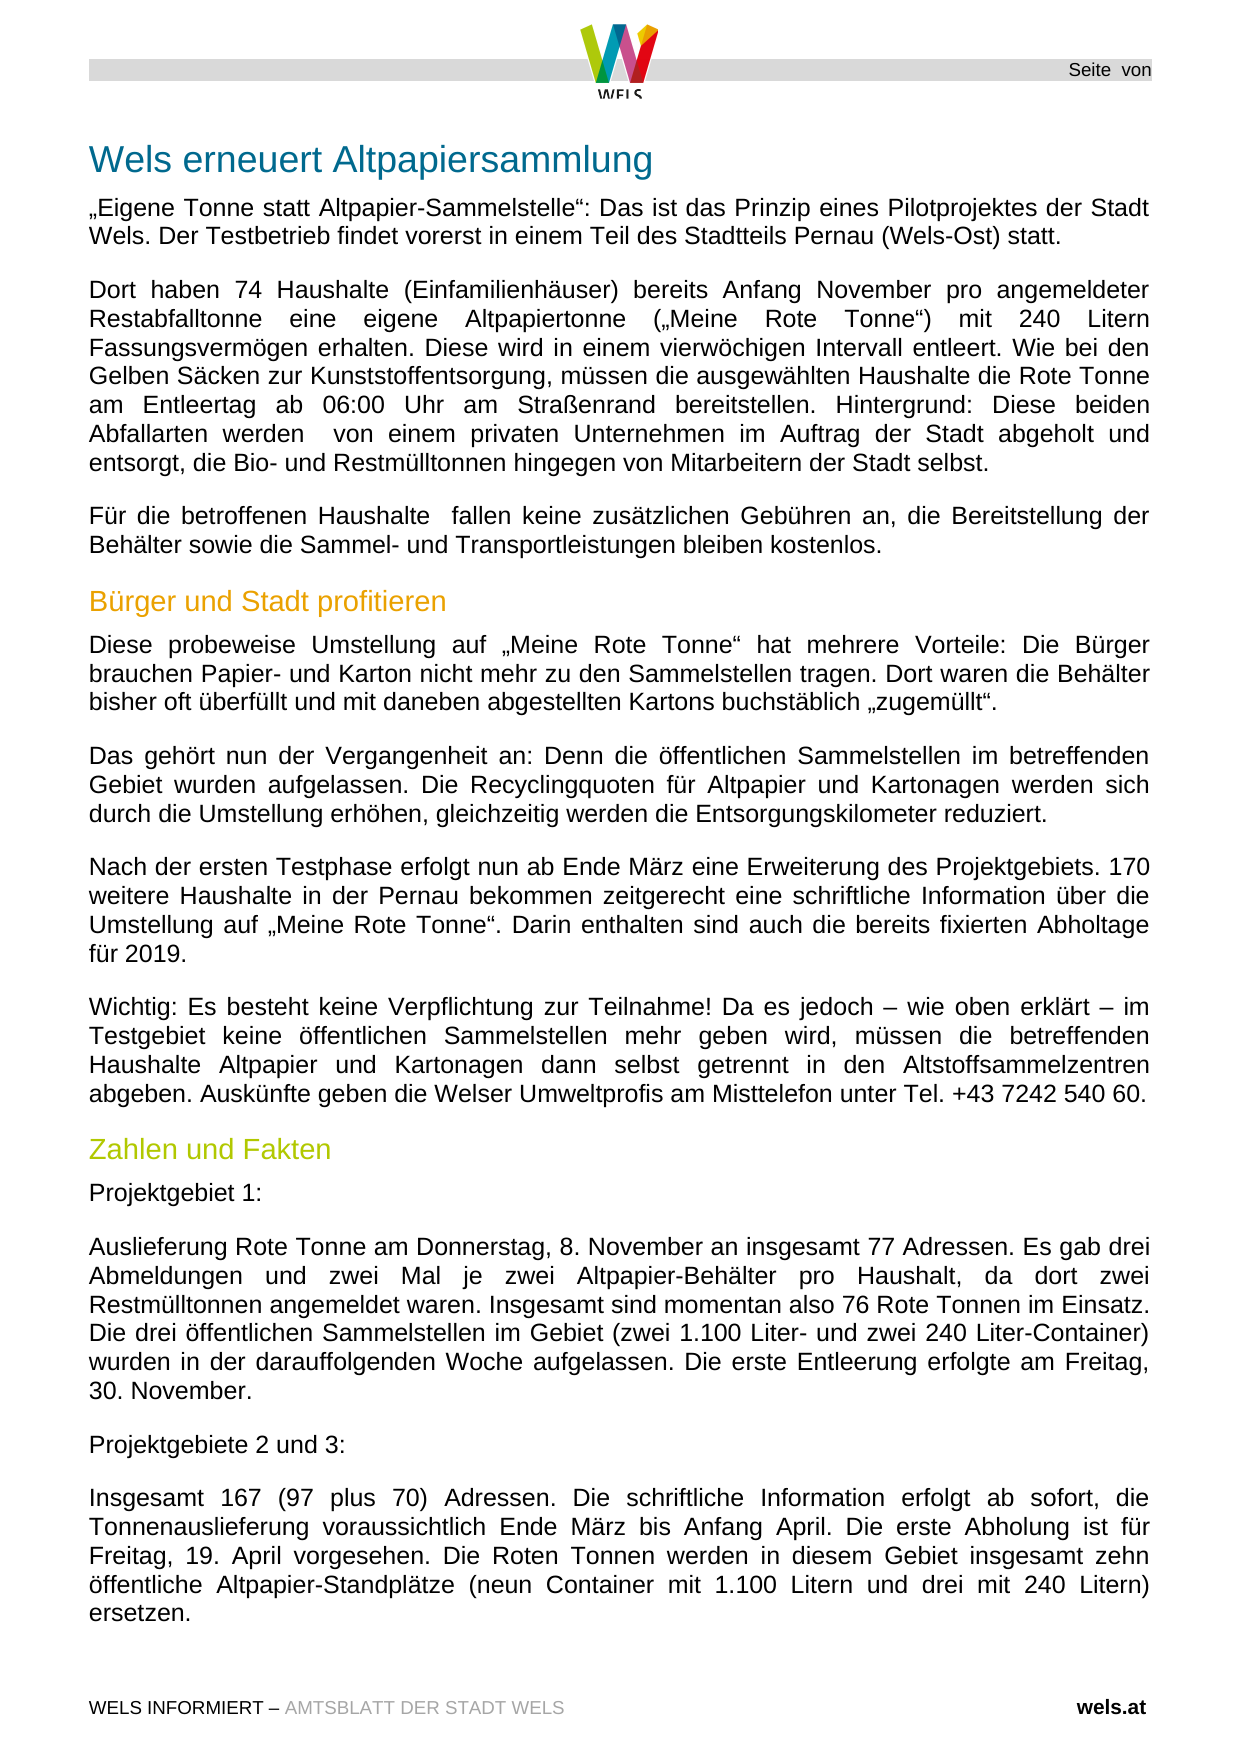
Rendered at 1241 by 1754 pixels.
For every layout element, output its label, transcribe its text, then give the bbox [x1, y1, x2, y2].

subtitle Wels erneuert Altpapiersammlung [89, 137, 1152, 180]
picture [579, 23, 658, 99]
text Das gehört nun der Vergangenheit an: Denn die öffentlichen Sammelstellen im betreffenden Gebiet wurden aufgelassen. Die Recyclingquoten für Altpapier und Kartonagen werden sich durch die Umstellung erhöhen, gleichzeitig werden die Entsorgungskilometer reduziert. [89, 741, 1152, 827]
text Diese probeweise Umstellung auf „Meine Rote Tonne“ hat mehrere Vorteile: Die Bürger brauchen Papier- und Karton nicht mehr zu den Sammelstellen tragen. Dort waren die Behälter bisher oft überfüllt und mit daneben abgestellten Kartons buchstäblich „zugemüllt“. [89, 630, 1152, 716]
text Projektgebiete 2 und 3: [89, 1429, 1152, 1458]
text Für die betroffenen Haushalte fallen keine zusätzlichen Gebühren an, die Bereitstellung der Behälter sowie die Sammel- und Transportleistungen bleiben kostenlos. [89, 501, 1152, 559]
subtitle Bürger und Stadt profitieren [89, 584, 1152, 617]
text Wichtig: Es besteht keine Verpflichtung zur Teilnahme! Da es jedoch – wie oben erklärt – im Testgebiet keine öffentlichen Sammelstellen mehr geben wird, müssen die betreffenden Haushalte Altpapier und Kartonagen dann selbst getrennt in den Altstoffsammelzentren abgeben. Auskünfte geben die Welser Umweltprofis am Misttelefon unter Tel. +43 7242 540 60. [89, 992, 1152, 1107]
text Projektgebiet 1: [89, 1178, 1152, 1207]
text Dort haben 74 Haushalte (Einfamilienhäuser) bereits Anfang November pro angemeldeter Restabfalltonne eine eigene Altpapiertonne („Meine Rote Tonne“) mit 240 Litern Fassungsvermögen erhalten. Diese wird in einem vierwöchigen Intervall entleert. Wie bei den Gelben Säcken zur Kunststoffentsorgung, müssen die ausgewählten Haushalte die Rote Tonne am Entleertag ab 06:00 Uhr am Straßenrand bereitstellen. Hintergrund: Diese beiden Abfallarten werden von einem privaten Unternehmen im Auftrag der Stadt abgeholt und entsorgt, die Bio- und Restmülltonnen hingegen von Mitarbeitern der Stadt selbst. [89, 275, 1152, 476]
text Insgesamt 167 (97 plus 70) Adressen. Die schriftliche Information erfolgt ab sofort, die Tonnenauslieferung voraussichtlich Ende März bis Anfang April. Die erste Abholung ist für Freitag, 19. April vorgesehen. Die Roten Tonnen werden in diesem Gebiet insgesamt zehn öffentliche Altpapier-Standplätze (neun Container mit 1.100 Litern und drei mit 240 Litern) ersetzen. [89, 1483, 1152, 1627]
text „Eigene Tonne statt Altpapier-Sammelstelle“: Das ist das Prinzip eines Pilotprojektes der Stadt Wels. Der Testbetrieb findet vorerst in einem Teil des Stadtteils Pernau (Wels-Ost) statt. [89, 192, 1152, 250]
text Nach der ersten Testphase erfolgt nun ab Ende März eine Erweiterung des Projektgebiets. 170 weitere Haushalte in der Pernau bekommen zeitgerecht eine schriftliche Information über die Umstellung auf „Meine Rote Tonne“. Darin enthalten sind auch die bereits fixierten Abholtage für 2019. [89, 852, 1152, 967]
subtitle Zahlen und Fakten [89, 1132, 1152, 1166]
text Auslieferung Rote Tonne am Donnerstag, 8. November an insgesamt 77 Adressen. Es gab drei Abmeldungen und zwei Mal je zwei Altpapier-Behälter pro Haushalt, da dort zwei Restmülltonnen angemeldet waren. Insgesamt sind momentan also 76 Rote Tonnen im Einsatz. Die drei öffentlichen Sammelstellen im Gebiet (zwei 1.100 Liter- und zwei 240 Liter-Container) wurden in der darauffolgenden Woche aufgelassen. Die erste Entleerung erfolgte am Freitag, 30. November. [89, 1232, 1152, 1404]
